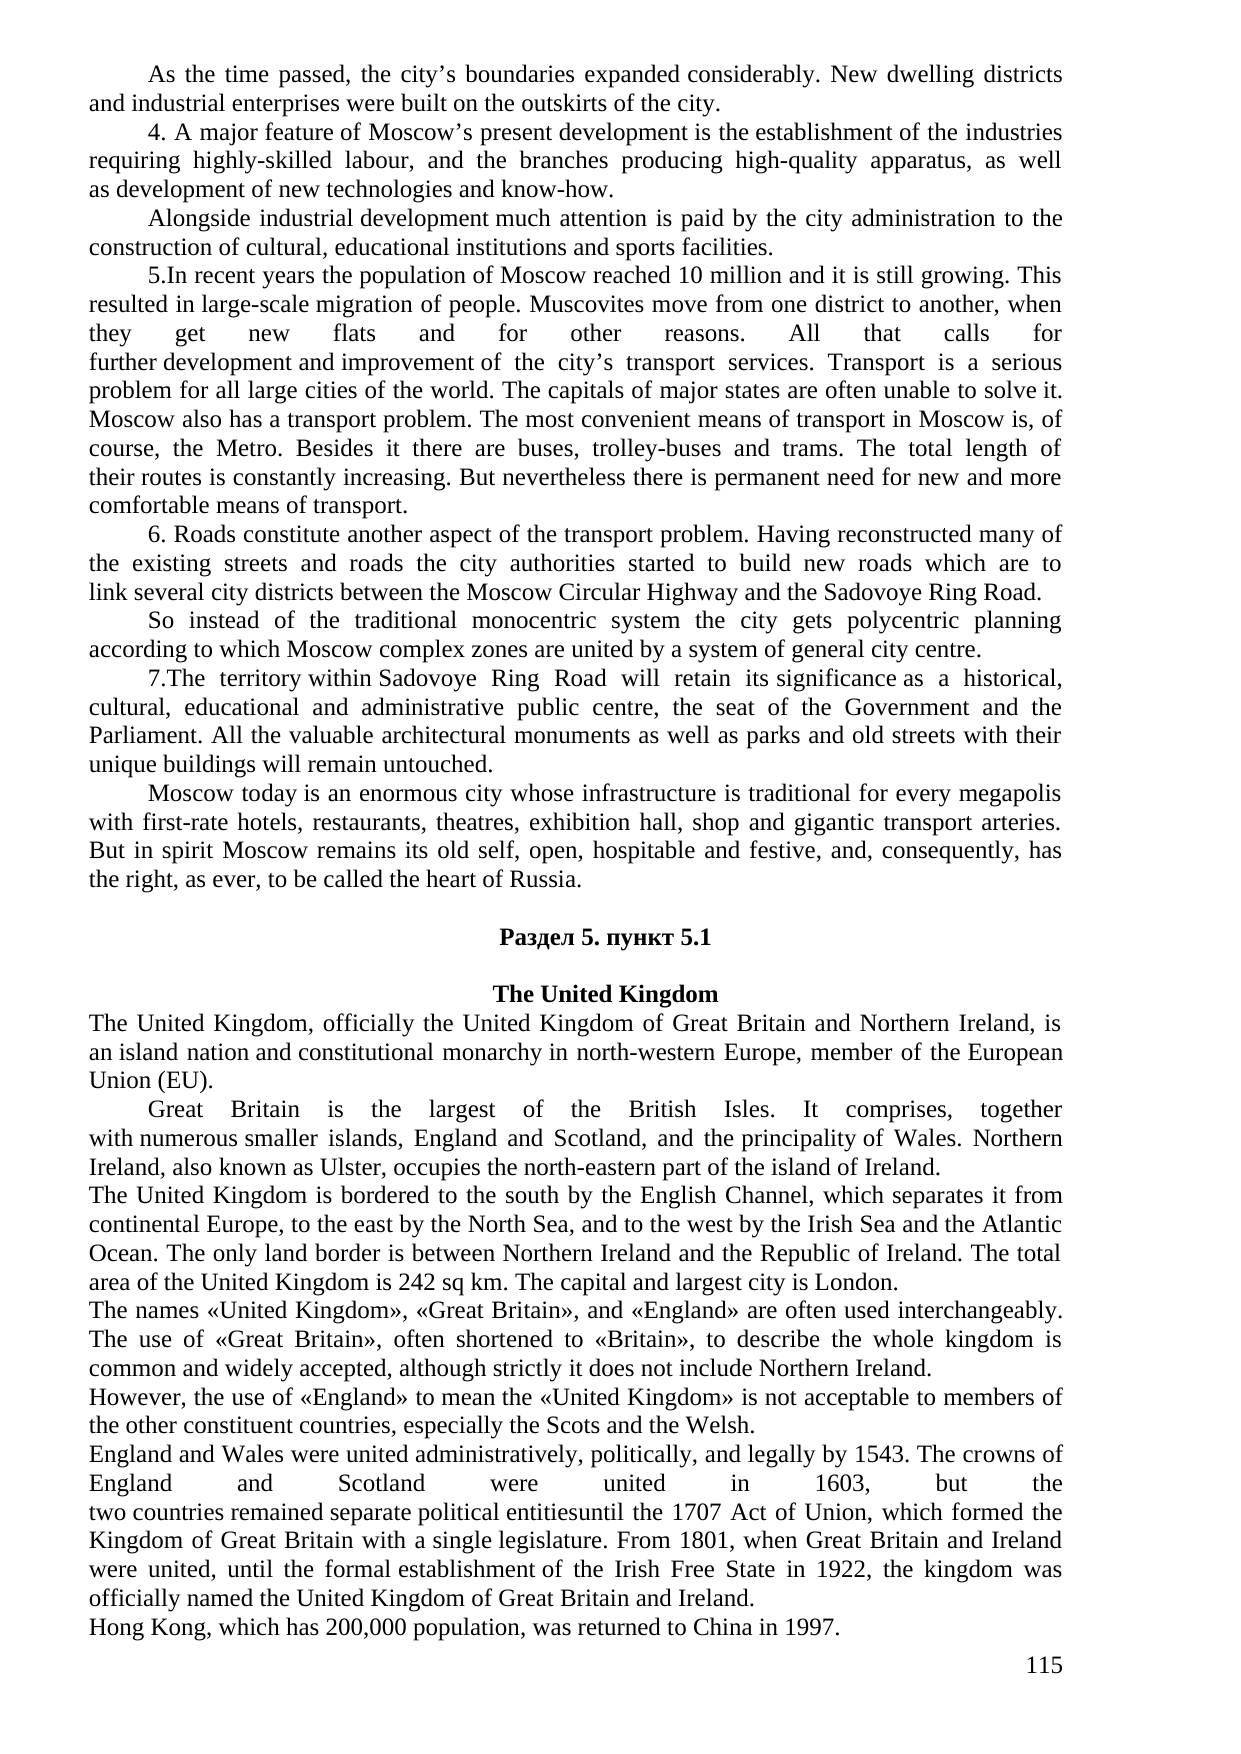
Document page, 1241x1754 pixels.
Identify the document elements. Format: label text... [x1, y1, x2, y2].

text Moscow today is an enormous city whose infrastructure is traditional for every megapolis with first-rate hotels, restaurants, theatres, exhibition hall, shop and gigantic transport arteries. But in spirit Moscow remains its old self, open, hospitable and festive, and, consequently, has the right, as ever, to be called the heart of Russia. [89, 778, 1063, 893]
text 7.The territory within Sadovoye Ring Road will retain its significance as a historical, cultural, educational and administrative public centre, the seat of the Government and the Parliament. All the valuable architectural monuments as well as parks and old streets with their unique buildings will remain untouched. [89, 663, 1063, 778]
text 4. A major feature of Moscow’s present development is the establishment of the industries requiring highly-skilled labour, and the branches producing high-quality apparatus, as well as development of new technologies and know-how. [89, 117, 1063, 203]
text Alongside industrial development much attention is paid by the city administration to the construction of cultural, educational institutions and sports facilities. [89, 203, 1063, 260]
text Great Britain is the largest of the British Isles. It comprises, together with numerous smaller islands, England and Scotland, and the principality of Wales. Northern Ireland, also known as Ulster, occupies the north-eastern part of the island of Ireland. [89, 1094, 1063, 1180]
text So instead of the traditional monocentric system the city gets polycentric planning according to which Moscow complex zones are united by a system of general city centre. [89, 605, 1063, 663]
text As the time passed, the city’s boundaries expanded considerably. New dwelling districts and industrial enterprises were built on the outskirts of the city. [89, 59, 1063, 117]
text However, the use of «England» to mean the «United Kingdom» is not acceptable to members of the other constituent countries, especially the Scots and the Welsh. [89, 1382, 1063, 1439]
text Раздел 5. пункт 5.1 [89, 922, 1063, 950]
text 6. Roads constitute another aspect of the transport problem. Having reconstructed many of the existing streets and roads the city authorities started to build new roads which are to link several city districts between the Moscow Circular Highway and the Sadovoye Ring Road. [89, 519, 1063, 605]
text England and Wales were united administratively, politically, and legally by 1543. The crowns of England and Scotland were united in 1603, but the two countries remained separate political entitiesuntil the 1707 Act of Union, which formed the Kingdom of Great Britain with a single legislature. From 1801, when Great Britain and Ireland were united, until the formal establishment of the Irish Free State in 1922, the kingdom was officially named the United Kingdom of Great Britain and Ireland. [89, 1439, 1063, 1612]
text The names «United Kingdom», «Great Britain», and «England» are often used interchangeably. The use of «Great Britain», often shortened to «Britain», to describe the whole kingdom is common and widely accepted, although strictly it does not include Northern Ireland. [89, 1295, 1063, 1382]
text Hong Kong, which has 200,000 population, was returned to China in 1997. [89, 1612, 1063, 1640]
text The United Kingdom is bordered to the south by the English Channel, which separates it from continental Europe, to the east by the North Sea, and to the west by the Irish Sea and the Atlantic Ocean. The only land border is between Northern Ireland and the Republic of Ireland. The total area of the United Kingdom is 242 sq km. The capital and largest city is London. [89, 1180, 1063, 1295]
text The United Kingdom, officially the United Kingdom of Great Britain and Northern Ireland, is an island nation and constitutional monarchy in north-western Europe, member of the European Union (EU). [89, 1008, 1063, 1094]
text 5.In recent years the population of Moscow reached 10 million and it is still growing. This resulted in large-scale migration of people. Muscovites move from one district to another, when they get new flats and for other reasons. All that calls for further development and improvement of the city’s transport services. Transport is a serious problem for all large cities of the world. The capitals of major states are often unable to solve it. Moscow also has a transport problem. The most convenient means of transport in Moscow is, of course, the Metro. Besides it there are buses, trolley-buses and trams. The total length of their routes is constantly increasing. But nevertheless there is permanent need for new and more comfortable means of transport. [89, 260, 1063, 519]
text The United Kingdom [89, 979, 1063, 1008]
